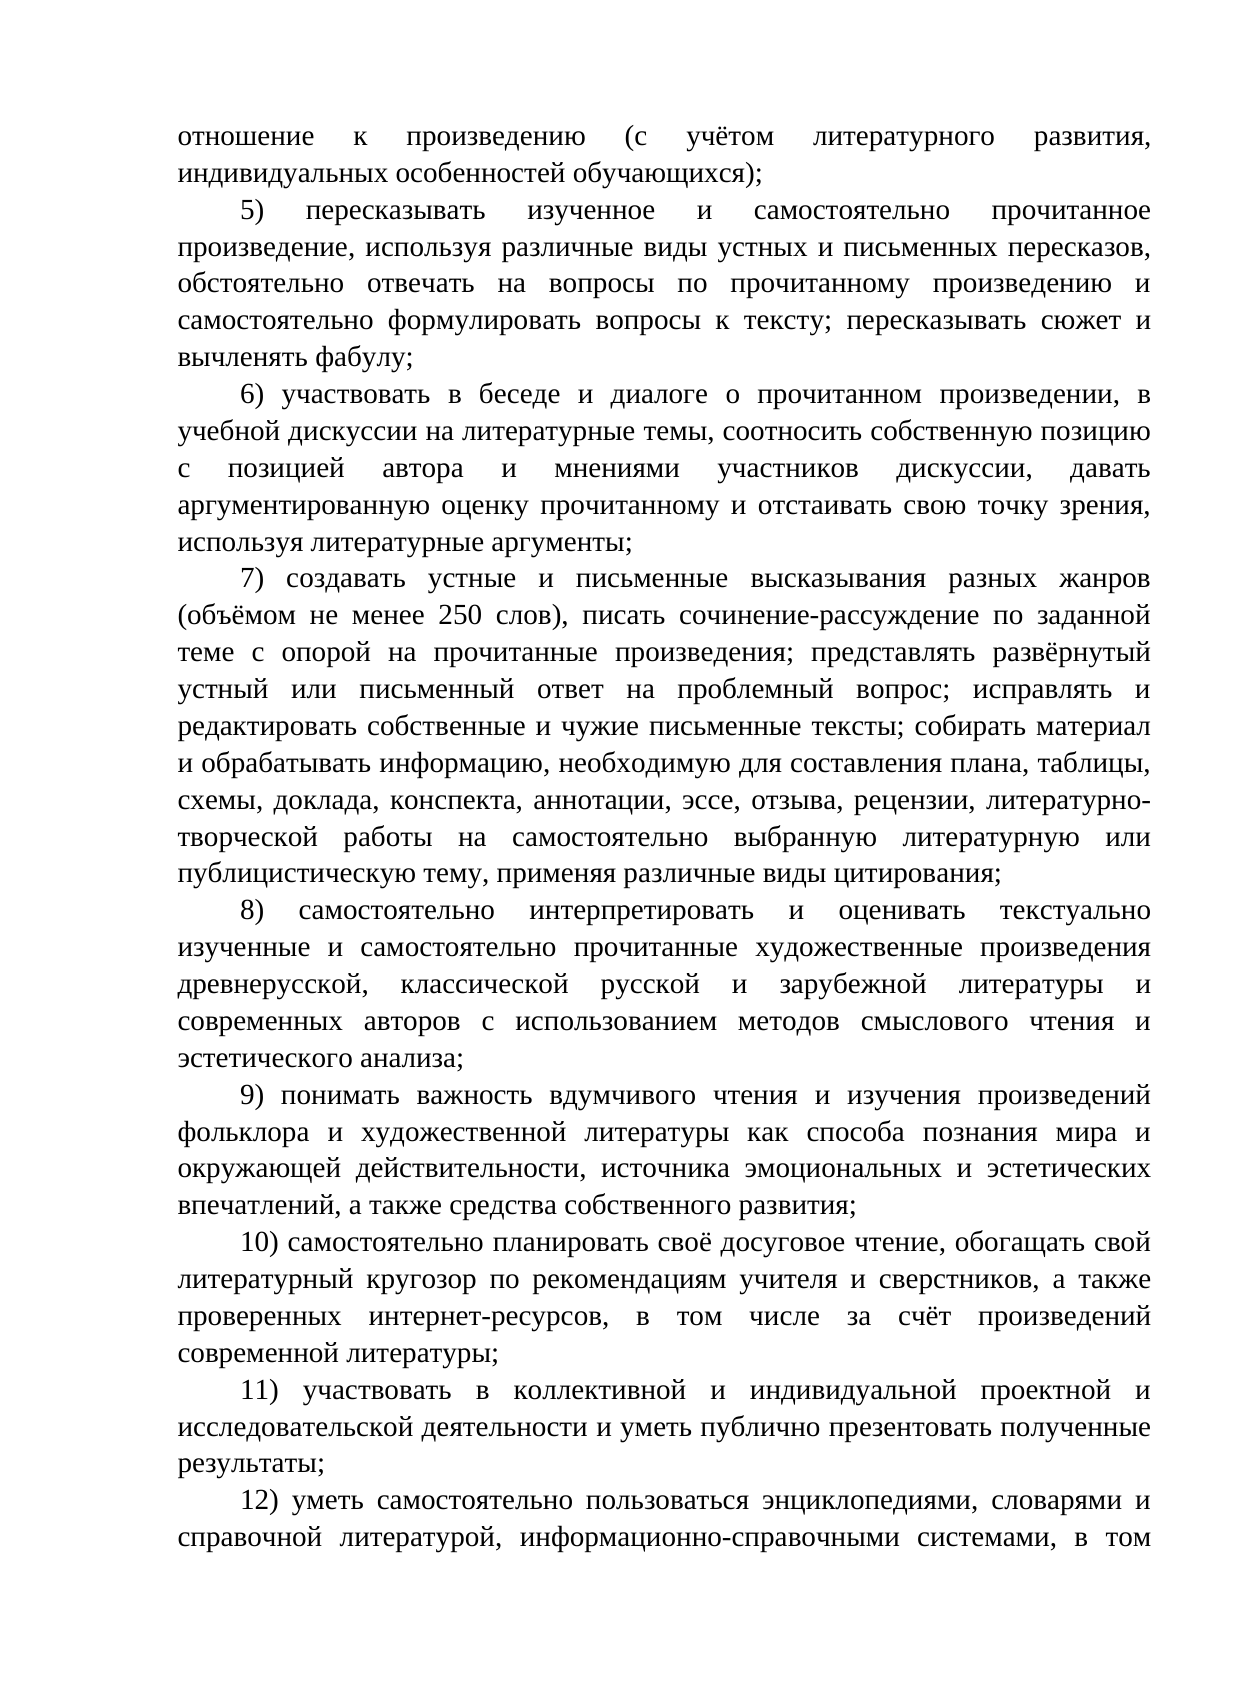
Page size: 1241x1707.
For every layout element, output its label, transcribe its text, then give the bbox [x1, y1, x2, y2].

text 5) пересказывать изученное и самостоятельно прочитанное произведение, используя различные виды устных и письменных пересказов, обстоятельно отвечать на вопросы по прочитанному произведению и самостоятельно формулировать вопросы к тексту; пересказывать сюжет и вычленять фабулу; [177, 192, 1152, 373]
text 8) самостоятельно интерпретировать и оценивать текстуально изученные и самостоятельно прочитанные художественные произведения древнерусской, классической русской и зарубежной литературы и современных авторов с использованием методов смыслового чтения и эстетического анализа; [177, 892, 1152, 1073]
text 11) участвовать в коллективной и индивидуальной проектной и исследовательской деятельности и уметь публично презентовать полученные результаты; [177, 1372, 1152, 1479]
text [177, 1482, 1152, 1553]
text 9) понимать важность вдумчивого чтения и изучения произведений фольклора и художественной литературы как способа познания мира и окружающей действительности, источника эмоциональных и эстетических впечатлений, а также средства собственного развития; [177, 1077, 1152, 1221]
text 7) создавать устные и письменные высказывания разных жанров (объёмом не менее 250 слов), писать сочинение-рассуждение по заданной теме с опорой на прочитанные произведения; представлять развёрнутый устный или письменный ответ на проблемный вопрос; исправлять и редактировать собственные и чужие письменные тексты; собирать материал и обрабатывать информацию, необходимую для составления плана, таблицы, схемы, доклада, конспекта, аннотации, эссе, отзыва, рецензии, литературно-творческой работы на самостоятельно выбранную литературную или публицистическую тему, применяя различные виды цитирования; [177, 561, 1152, 889]
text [177, 118, 1152, 188]
text 6) участвовать в беседе и диалоге о прочитанном произведении, в учебной дискуссии на литературные темы, соотносить собственную позицию с позицией автора и мнениями участников дискуссии, давать аргументированную оценку прочитанному и отстаивать свою точку зрения, используя литературные аргументы; [177, 376, 1152, 557]
text 10) самостоятельно планировать своё досуговое чтение, обогащать свой литературный кругозор по рекомендациям учителя и сверстников, а также проверенных интернет-ресурсов, в том числе за счёт произведений современной литературы; [177, 1224, 1152, 1368]
